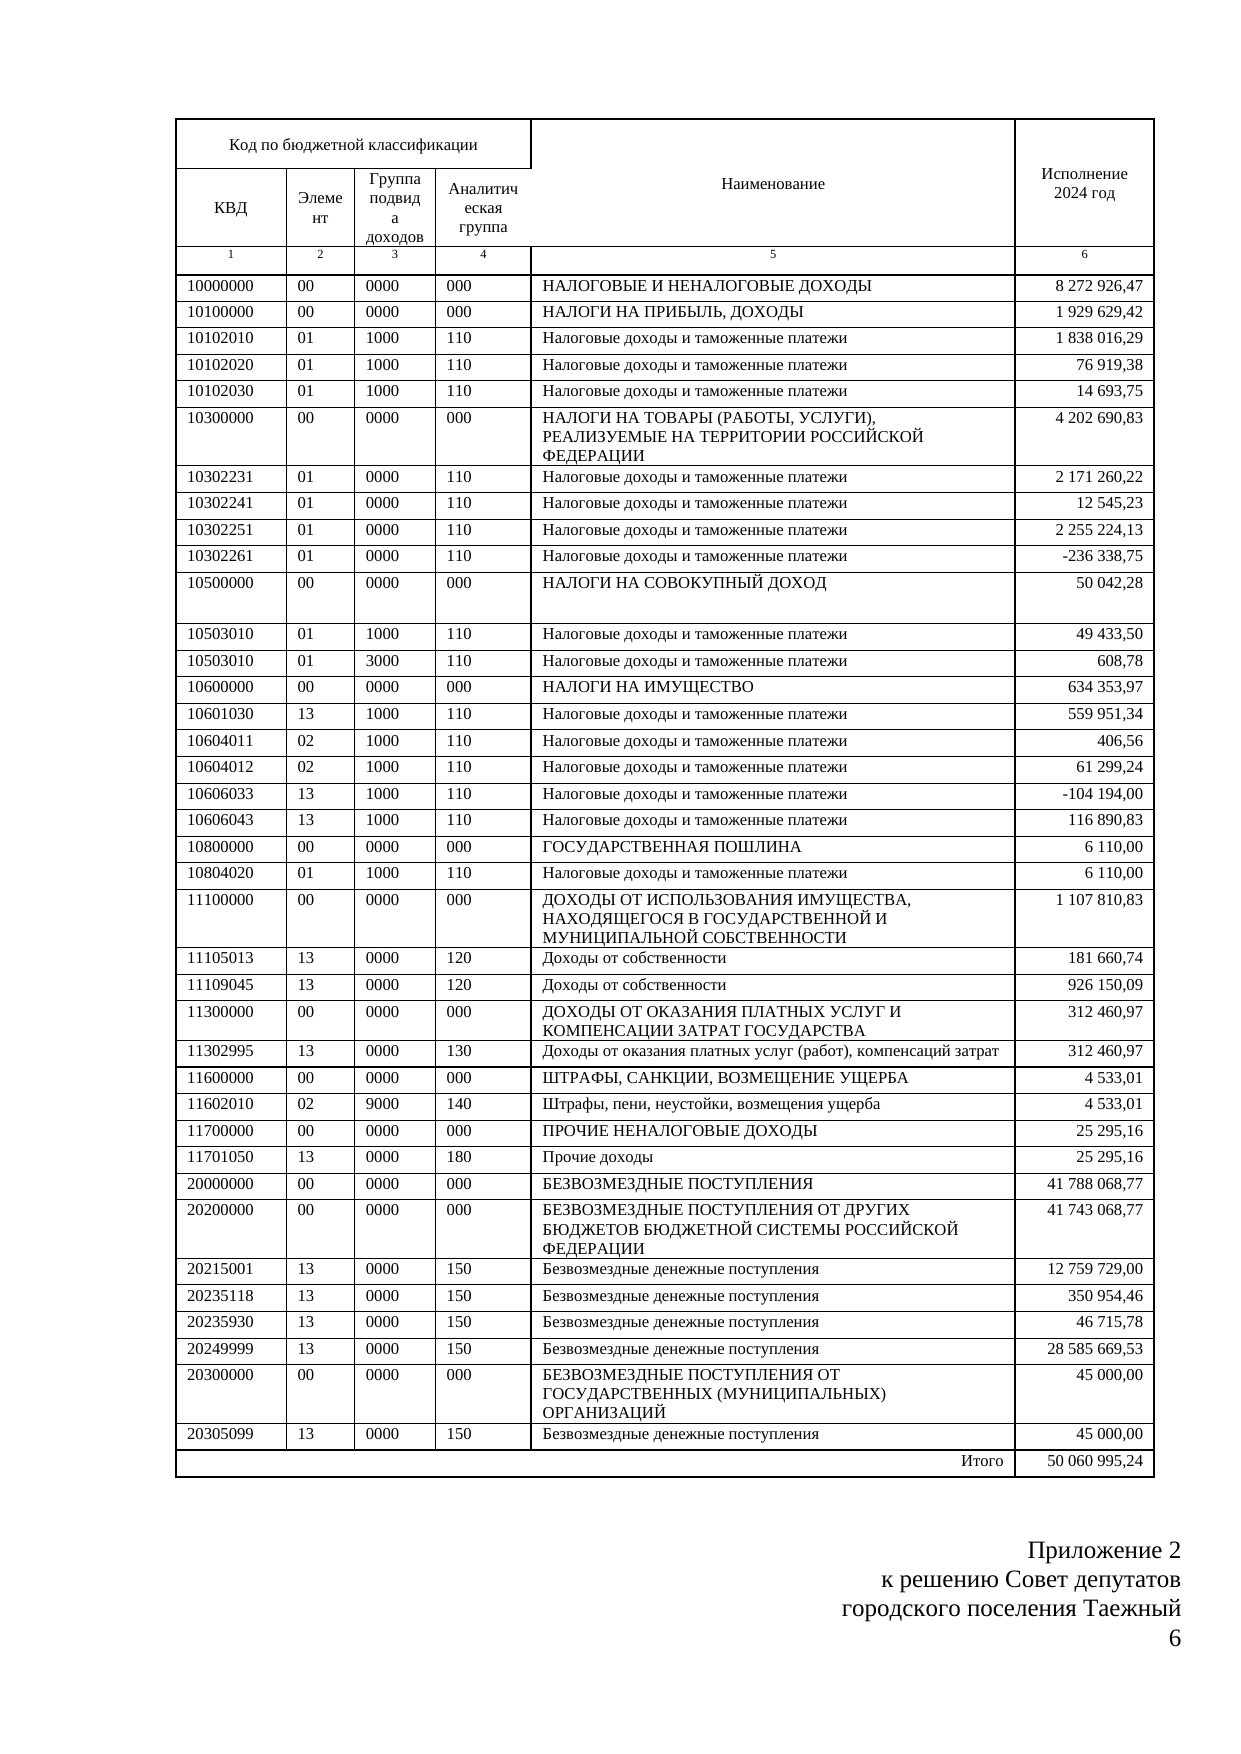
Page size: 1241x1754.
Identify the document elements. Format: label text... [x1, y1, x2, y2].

text городского поселения Таежный [177, 1593, 1181, 1621]
table_cell НАЛОГИ НА ИМУЩЕСТВО [532, 677, 1014, 703]
table_cell Штрафы, пени, неустойки, возмещения ущерба [532, 1094, 1014, 1119]
table_cell 00 [287, 408, 354, 465]
table_cell 12 759 729,00 [1016, 1259, 1153, 1284]
table_cell 25 295,16 [1016, 1147, 1153, 1173]
table_cell 00 [287, 1001, 354, 1040]
table_cell 10100000 [177, 302, 286, 327]
table_cell 20000000 [177, 1174, 286, 1199]
table_cell Наименование [531, 120, 1014, 246]
table_cell БЕЗВОЗМЕЗДНЫЕ ПОСТУПЛЕНИЯ ОТ ГОСУДАРСТВЕННЫХ (МУНИЦИПАЛЬНЫХ) ОРГАНИЗАЦИЙ [532, 1365, 1014, 1422]
table_cell 10800000 [177, 837, 286, 862]
table_cell Налоговые доходы и таможенные платежи [532, 651, 1014, 676]
table_cell 0000 [355, 1001, 435, 1040]
table_cell 110 [436, 546, 530, 572]
table_cell КВД [177, 169, 286, 246]
table_cell 0000 [355, 493, 435, 518]
table_cell 000 [436, 890, 530, 947]
table_cell Безвозмездные денежные поступления [532, 1339, 1014, 1364]
table_cell 10000000 [177, 276, 286, 301]
table_cell 11302995 [177, 1041, 286, 1066]
table_cell 01 [287, 493, 354, 518]
table_cell 13 [287, 1285, 354, 1311]
table_cell Налоговые доходы и таможенные платежи [532, 704, 1014, 729]
table_cell 20249999 [177, 1339, 286, 1364]
table_cell 10302251 [177, 520, 286, 545]
table_cell 10503010 [177, 624, 286, 650]
table_cell 110 [436, 757, 530, 782]
table_cell Налоговые доходы и таможенные платежи [532, 757, 1014, 782]
table_cell 2 171 260,22 [1016, 466, 1153, 492]
table_cell 0000 [355, 302, 435, 327]
table_cell Налоговые доходы и таможенные платежи [532, 863, 1014, 889]
table_cell ГОСУДАРСТВЕННАЯ ПОШЛИНА [532, 837, 1014, 862]
table_cell 130 [436, 1041, 530, 1066]
table_cell 11600000 [177, 1068, 286, 1093]
table_cell 11700000 [177, 1121, 286, 1146]
table_cell 1 929 629,42 [1016, 302, 1153, 327]
table_cell 11300000 [177, 1001, 286, 1040]
table_cell 110 [436, 328, 530, 354]
table_cell 1000 [355, 730, 435, 756]
table_cell 00 [287, 890, 354, 947]
table_cell 10500000 [177, 573, 286, 623]
table_cell 000 [436, 1068, 530, 1093]
table_cell Налоговые доходы и таможенные платежи [532, 355, 1014, 380]
table_cell 000 [436, 408, 530, 465]
table_cell 00 [287, 573, 354, 623]
table_cell 10300000 [177, 408, 286, 465]
table_cell 110 [436, 651, 530, 676]
table_cell Исполнение 2024 год [1016, 120, 1153, 246]
table_cell 1 [177, 247, 286, 274]
table_cell 110 [436, 810, 530, 836]
table_cell 11100000 [177, 890, 286, 947]
table_cell 1000 [355, 863, 435, 889]
table_cell 0000 [355, 573, 435, 623]
table_cell Итого [177, 1451, 1014, 1476]
table_cell 01 [287, 546, 354, 572]
table_cell 1000 [355, 381, 435, 407]
table_cell 0000 [355, 1259, 435, 1284]
table_cell 11109045 [177, 975, 286, 1000]
table_cell -236 338,75 [1016, 546, 1153, 572]
table_cell 110 [436, 466, 530, 492]
table_cell 13 [287, 975, 354, 1000]
table_cell 10606043 [177, 810, 286, 836]
table_cell 110 [436, 381, 530, 407]
table_cell Налоговые доходы и таможенные платежи [532, 730, 1014, 756]
table_cell 6 [1016, 247, 1153, 274]
table_cell 0000 [355, 837, 435, 862]
table_cell 6 110,00 [1016, 837, 1153, 862]
table_cell 2 255 224,13 [1016, 520, 1153, 545]
table_cell 1000 [355, 704, 435, 729]
table_cell Налоговые доходы и таможенные платежи [532, 520, 1014, 545]
table_cell 11105013 [177, 948, 286, 974]
table_cell 0000 [355, 408, 435, 465]
table_cell 25 295,16 [1016, 1121, 1153, 1146]
table_cell 10302261 [177, 546, 286, 572]
table_cell 0000 [355, 1312, 435, 1337]
table_cell 01 [287, 381, 354, 407]
table_cell 01 [287, 328, 354, 354]
table_cell НАЛОГИ НА ТОВАРЫ (РАБОТЫ, УСЛУГИ), РЕАЛИЗУЕМЫЕ НА ТЕРРИТОРИИ РОССИЙСКОЙ ФЕДЕРАЦИИ [532, 408, 1014, 465]
table_cell 0000 [355, 276, 435, 301]
table_cell Налоговые доходы и таможенные платежи [532, 624, 1014, 650]
table_cell Код по бюджетной классификации [177, 120, 530, 168]
table_cell 000 [436, 1200, 530, 1258]
table_cell 000 [436, 276, 530, 301]
table_cell 181 660,74 [1016, 948, 1153, 974]
table_cell 0000 [355, 975, 435, 1000]
table_cell 76 919,38 [1016, 355, 1153, 380]
table_cell Налоговые доходы и таможенные платежи [532, 784, 1014, 809]
table_cell 13 [287, 1339, 354, 1364]
table_cell 559 951,34 [1016, 704, 1153, 729]
table_cell 10606033 [177, 784, 286, 809]
table_cell 312 460,97 [1016, 1001, 1153, 1040]
table_cell 4 202 690,83 [1016, 408, 1153, 465]
table_cell 926 150,09 [1016, 975, 1153, 1000]
table_cell 110 [436, 863, 530, 889]
table_cell 00 [287, 1068, 354, 1093]
table_cell 10102030 [177, 381, 286, 407]
table_cell 41 788 068,77 [1016, 1174, 1153, 1199]
table_cell 10600000 [177, 677, 286, 703]
table_cell Налоговые доходы и таможенные платежи [532, 381, 1014, 407]
table_cell НАЛОГИ НА ПРИБЫЛЬ, ДОХОДЫ [532, 302, 1014, 327]
table_cell 45 000,00 [1016, 1424, 1153, 1449]
table_cell ДОХОДЫ ОТ ОКАЗАНИЯ ПЛАТНЫХ УСЛУГ И КОМПЕНСАЦИИ ЗАТРАТ ГОСУДАРСТВА [532, 1001, 1014, 1040]
table_cell 0000 [355, 1339, 435, 1364]
table_cell 0000 [355, 1121, 435, 1146]
table_cell 0000 [355, 466, 435, 492]
table_cell 13 [287, 1312, 354, 1337]
table_cell -104 194,00 [1016, 784, 1153, 809]
table_cell 000 [436, 1121, 530, 1146]
table_cell 12 545,23 [1016, 493, 1153, 518]
table_cell 10604012 [177, 757, 286, 782]
table_cell 20235118 [177, 1285, 286, 1311]
table_cell 110 [436, 704, 530, 729]
table_cell 11602010 [177, 1094, 286, 1119]
table_cell 02 [287, 1094, 354, 1119]
table_cell 01 [287, 863, 354, 889]
table_cell 0000 [355, 1041, 435, 1066]
table_cell 00 [287, 1174, 354, 1199]
table_cell 10302231 [177, 466, 286, 492]
table_cell ШТРАФЫ, САНКЦИИ, ВОЗМЕЩЕНИЕ УЩЕРБА [532, 1068, 1014, 1093]
table_cell 634 353,97 [1016, 677, 1153, 703]
table_cell 120 [436, 948, 530, 974]
table_cell НАЛОГОВЫЕ И НЕНАЛОГОВЫЕ ДОХОДЫ [532, 276, 1014, 301]
table_cell 00 [287, 302, 354, 327]
table_cell 0000 [355, 1365, 435, 1422]
table_cell 10503010 [177, 651, 286, 676]
table_cell Прочие доходы [532, 1147, 1014, 1173]
table_cell 1000 [355, 624, 435, 650]
table_cell 0000 [355, 1200, 435, 1258]
table_cell 000 [436, 1174, 530, 1199]
table_cell БЕЗВОЗМЕЗДНЫЕ ПОСТУПЛЕНИЯ ОТ ДРУГИХ БЮДЖЕТОВ БЮДЖЕТНОЙ СИСТЕМЫ РОССИЙСКОЙ ФЕДЕРАЦИИ [532, 1200, 1014, 1258]
table_cell 13 [287, 1259, 354, 1284]
table_cell 8 272 926,47 [1016, 276, 1153, 301]
table_cell 10804020 [177, 863, 286, 889]
table_cell 110 [436, 624, 530, 650]
table_cell 2 [287, 247, 354, 274]
table_cell 350 954,46 [1016, 1285, 1153, 1311]
table_cell 45 000,00 [1016, 1365, 1153, 1422]
table_cell 20235930 [177, 1312, 286, 1337]
table_cell 61 299,24 [1016, 757, 1153, 782]
table_cell 01 [287, 466, 354, 492]
table_cell 49 433,50 [1016, 624, 1153, 650]
table_cell 02 [287, 757, 354, 782]
table_cell 0000 [355, 1147, 435, 1173]
table_cell 10102020 [177, 355, 286, 380]
table_cell 4 533,01 [1016, 1094, 1153, 1119]
table_cell 4 533,01 [1016, 1068, 1153, 1093]
table_cell 00 [287, 1200, 354, 1258]
table_cell 000 [436, 677, 530, 703]
table_cell 0000 [355, 677, 435, 703]
table_cell 3 [355, 247, 435, 274]
table_cell Налоговые доходы и таможенные платежи [532, 810, 1014, 836]
table_cell 1000 [355, 355, 435, 380]
table_cell 140 [436, 1094, 530, 1119]
table_cell БЕЗВОЗМЕЗДНЫЕ ПОСТУПЛЕНИЯ [532, 1174, 1014, 1199]
table_cell 14 693,75 [1016, 381, 1153, 407]
table_cell 150 [436, 1424, 530, 1449]
table_cell 50 042,28 [1016, 573, 1153, 623]
table_cell 13 [287, 810, 354, 836]
table_cell Доходы от собственности [532, 975, 1014, 1000]
table_cell 150 [436, 1259, 530, 1284]
table_cell 150 [436, 1312, 530, 1337]
table_cell 000 [436, 1365, 530, 1422]
table_cell 46 715,78 [1016, 1312, 1153, 1337]
table_cell 0000 [355, 1424, 435, 1449]
table_cell Безвозмездные денежные поступления [532, 1285, 1014, 1311]
table_cell 110 [436, 493, 530, 518]
table_cell 1000 [355, 757, 435, 782]
table_cell 000 [436, 302, 530, 327]
table_cell Безвозмездные денежные поступления [532, 1259, 1014, 1284]
table_cell 13 [287, 1424, 354, 1449]
table_cell 1 838 016,29 [1016, 328, 1153, 354]
table_cell 110 [436, 355, 530, 380]
table_cell 13 [287, 704, 354, 729]
table_cell 110 [436, 520, 530, 545]
table_cell 0000 [355, 948, 435, 974]
text Приложение 2 [177, 1535, 1181, 1564]
table_cell 20305099 [177, 1424, 286, 1449]
table_cell 1 107 810,83 [1016, 890, 1153, 947]
table_cell 20200000 [177, 1200, 286, 1258]
table_cell ПРОЧИЕ НЕНАЛОГОВЫЕ ДОХОДЫ [532, 1121, 1014, 1146]
table_cell 10302241 [177, 493, 286, 518]
table_cell 120 [436, 975, 530, 1000]
table_cell Безвозмездные денежные поступления [532, 1424, 1014, 1449]
table_cell 1000 [355, 784, 435, 809]
table_cell Налоговые доходы и таможенные платежи [532, 546, 1014, 572]
table_cell 00 [287, 1365, 354, 1422]
table_cell 00 [287, 276, 354, 301]
table_cell 50 060 995,24 [1016, 1451, 1153, 1476]
table_cell Налоговые доходы и таможенные платежи [532, 493, 1014, 518]
table_cell 180 [436, 1147, 530, 1173]
table_cell 000 [436, 573, 530, 623]
table_cell 4 [436, 247, 530, 274]
table_cell Доходы от собственности [532, 948, 1014, 974]
table_cell Безвозмездные денежные поступления [532, 1312, 1014, 1337]
table_cell 0000 [355, 1068, 435, 1093]
table_cell 10604011 [177, 730, 286, 756]
table_cell ДОХОДЫ ОТ ИСПОЛЬЗОВАНИЯ ИМУЩЕСТВА, НАХОДЯЩЕГОСЯ В ГОСУДАРСТВЕННОЙ И МУНИЦИПАЛЬНОЙ СОБСТВЕННОСТИ [532, 890, 1014, 947]
table_cell 00 [287, 837, 354, 862]
table_cell 312 460,97 [1016, 1041, 1153, 1066]
table_cell Доходы от оказания платных услуг (работ), компенсаций затрат [532, 1041, 1014, 1066]
table_cell 13 [287, 1041, 354, 1066]
table_cell 20215001 [177, 1259, 286, 1284]
table_cell 0000 [355, 890, 435, 947]
table_cell 0000 [355, 1174, 435, 1199]
text к решению Совет депутатов [177, 1564, 1181, 1593]
table_cell Налоговые доходы и таможенные платежи [532, 328, 1014, 354]
table_cell 00 [287, 677, 354, 703]
table_cell 01 [287, 624, 354, 650]
table_cell Налоговые доходы и таможенные платежи [532, 466, 1014, 492]
table_cell Группа подвида доходов [355, 169, 435, 246]
table_cell НАЛОГИ НА СОВОКУПНЫЙ ДОХОД [532, 573, 1014, 623]
table_cell 6 110,00 [1016, 863, 1153, 889]
table_cell 000 [436, 837, 530, 862]
table_cell 0000 [355, 1285, 435, 1311]
table_cell 0000 [355, 546, 435, 572]
table_cell 00 [287, 1121, 354, 1146]
table_cell 01 [287, 520, 354, 545]
table_cell Аналитическая группа [436, 169, 531, 246]
table_cell 406,56 [1016, 730, 1153, 756]
table_cell 13 [287, 784, 354, 809]
table_cell 13 [287, 948, 354, 974]
table_cell 02 [287, 730, 354, 756]
table_cell 5 [532, 247, 1014, 274]
table_cell Элемент [287, 169, 354, 246]
table_cell 1000 [355, 328, 435, 354]
table_cell 0000 [355, 520, 435, 545]
table_cell 28 585 669,53 [1016, 1339, 1153, 1364]
table_cell 3000 [355, 651, 435, 676]
table_cell 41 743 068,77 [1016, 1200, 1153, 1258]
table_cell 116 890,83 [1016, 810, 1153, 836]
table_cell 150 [436, 1285, 530, 1311]
table_cell 11701050 [177, 1147, 286, 1173]
table_cell 10102010 [177, 328, 286, 354]
table_cell 13 [287, 1147, 354, 1173]
table_cell 150 [436, 1339, 530, 1364]
table_cell 01 [287, 355, 354, 380]
table_cell 110 [436, 730, 530, 756]
table_cell 20300000 [177, 1365, 286, 1422]
table_cell 000 [436, 1001, 530, 1040]
table_cell 110 [436, 784, 530, 809]
table_cell 01 [287, 651, 354, 676]
table_cell 1000 [355, 810, 435, 836]
table_cell 10601030 [177, 704, 286, 729]
table_cell 608,78 [1016, 651, 1153, 676]
table_cell 9000 [355, 1094, 435, 1119]
